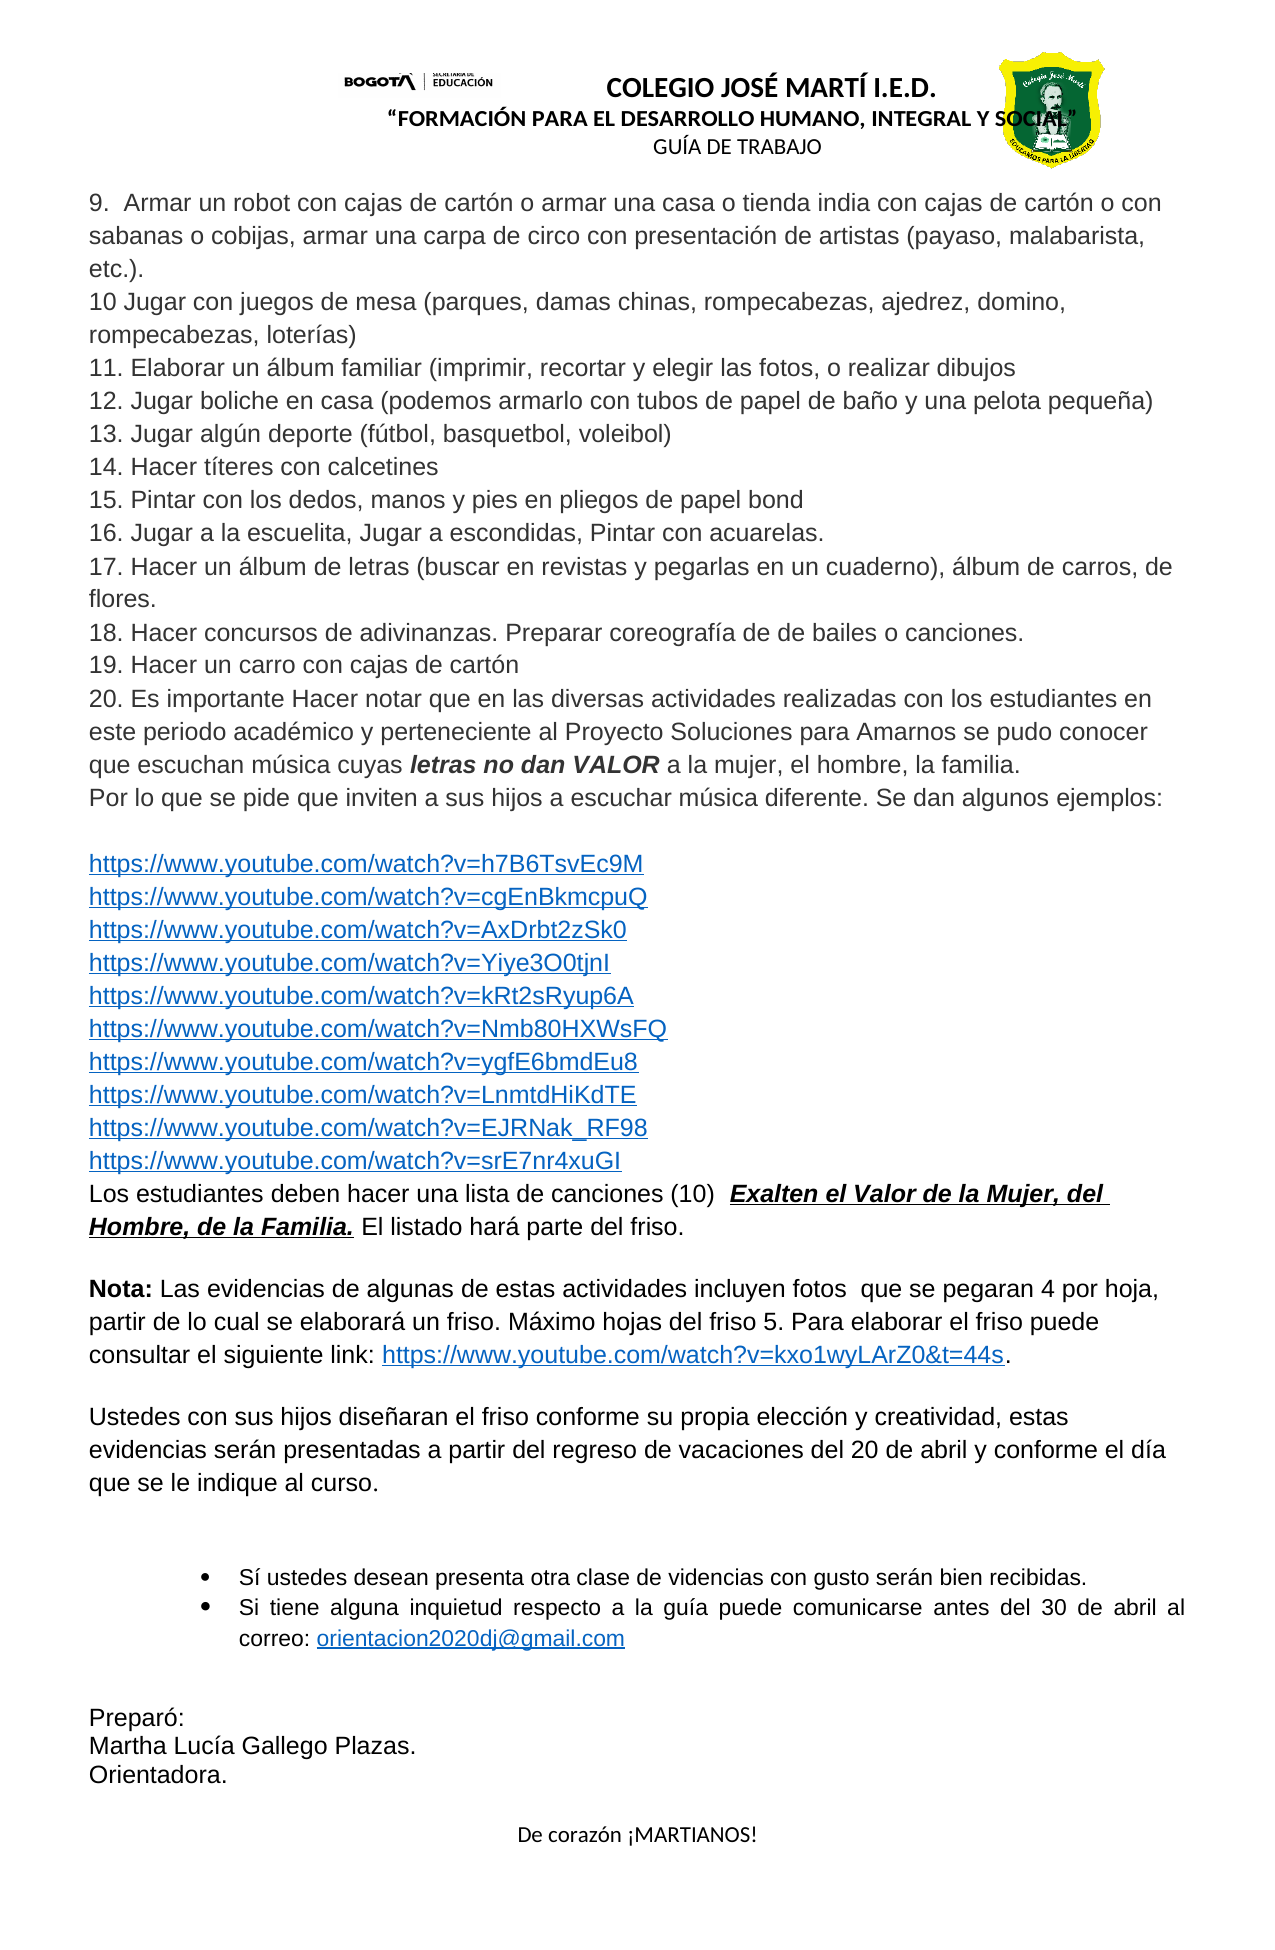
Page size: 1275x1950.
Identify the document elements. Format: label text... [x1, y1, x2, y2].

text 13. Jugar algún deporte (fútbol, basquetbol, voleibol) [89, 419, 1186, 448]
text 15. Pintar con los dedos, manos y pies en pliegos de papel bond [89, 485, 1186, 514]
text https://www.youtube.com/watch?v=AxDrbt2zSk0 [89, 915, 1186, 943]
text https://www.youtube.com/watch?v=srE7nr4xuGI [89, 1146, 1186, 1174]
text Los estudiantes deben hacer una lista de canciones (10) Exalten el Valor de la Mujer, del Hombre, de la Familia. El listado hará parte del friso. [89, 1179, 1186, 1241]
list Sí ustedes desean presenta otra clase de videncias con gusto serán bien recibidas. [201, 1564, 1186, 1590]
list Si tiene alguna inquietud respecto a la guía puede comunicarse antes del 30 de abril al correo: orientacion2020dj@gmail.com [201, 1594, 1186, 1651]
picture [995, 117, 1002, 124]
text https://www.youtube.com/watch?v=ygfE6bmdEu8 [89, 1047, 1186, 1076]
text Preparó: [89, 1702, 1186, 1731]
text 14. Hacer títeres con calcetines [89, 452, 1186, 481]
picture [995, 47, 1107, 171]
text 19. Hacer un carro con cajas de cartón [89, 651, 1186, 679]
text 11. Elaborar un álbum familiar (imprimir, recortar y elegir las fotos, o realizar dibujos [89, 353, 1186, 382]
text 20. Es importante Hacer notar que en las diversas actividades realizadas con los estudiantes en este periodo académico y perteneciente al Proyecto Soluciones para Amarnos se pudo conocer que escuchan música cuyas letras no dan VALOR a la mujer, el hombre, la familia. [89, 683, 1186, 778]
text Por lo que se pide que inviten a sus hijos a escuchar música diferente. Se dan algunos ejemplos: [89, 783, 1186, 811]
text https://www.youtube.com/watch?v=EJRNak_RF98 [89, 1113, 1186, 1142]
text Nota: Las evidencias de algunas de estas actividades incluyen fotos que se pegaran 4 por hoja, partir de lo cual se elaborará un friso. Máximo hojas del friso 5. Para elaborar el friso puede consultar el siguiente link: https://www.youtube.com/watch?v=kxo1wyLArZ0&t=44s. [89, 1274, 1186, 1369]
text https://www.youtube.com/watch?v=kRt2sRyup6A [89, 981, 1186, 1009]
text Orientadora. [89, 1760, 1186, 1789]
text 17. Hacer un álbum de letras (buscar en revistas y pegarlas en un cuaderno), álbum de carros, de flores. [89, 551, 1186, 613]
text https://www.youtube.com/watch?v=Yiye3O0tjnI [89, 948, 1186, 976]
text 10 Jugar con juegos de mesa (parques, damas chinas, rompecabezas, ajedrez, domino, rompecabezas, loterías) [89, 287, 1186, 349]
text Ustedes con sus hijos diseñaran el friso conforme su propia elección y creatividad, estas evidencias serán presentadas a partir del regreso de vacaciones del 20 de abril y conforme el día que se le indique al curso. [89, 1402, 1186, 1497]
text https://www.youtube.com/watch?v=LnmtdHiKdTE [89, 1080, 1186, 1108]
text 16. Jugar a la escuelita, Jugar a escondidas, Pintar con acuarelas. [89, 518, 1186, 547]
text https://www.youtube.com/watch?v=Nmb80HXWsFQ [89, 1014, 1186, 1042]
text Martha Lucía Gallego Plazas. [89, 1731, 1186, 1760]
text https://www.youtube.com/watch?v=h7B6TsvEc9M [89, 849, 1186, 877]
text 12. Jugar boliche en casa (podemos armarlo con tubos de papel de baño y una pelota pequeña) [89, 386, 1186, 415]
text 9. Armar un robot con cajas de cartón o armar una casa o tienda india con cajas de cartón o con sabanas o cobijas, armar una carpa de circo con presentación de artistas (payaso, malabarista, etc.). [89, 188, 1186, 283]
picture [337, 73, 502, 98]
text https://www.youtube.com/watch?v=cgEnBkmcpuQ [89, 882, 1186, 910]
text 18. Hacer concursos de adivinanzas. Preparar coreografía de de bailes o canciones. [89, 617, 1186, 646]
